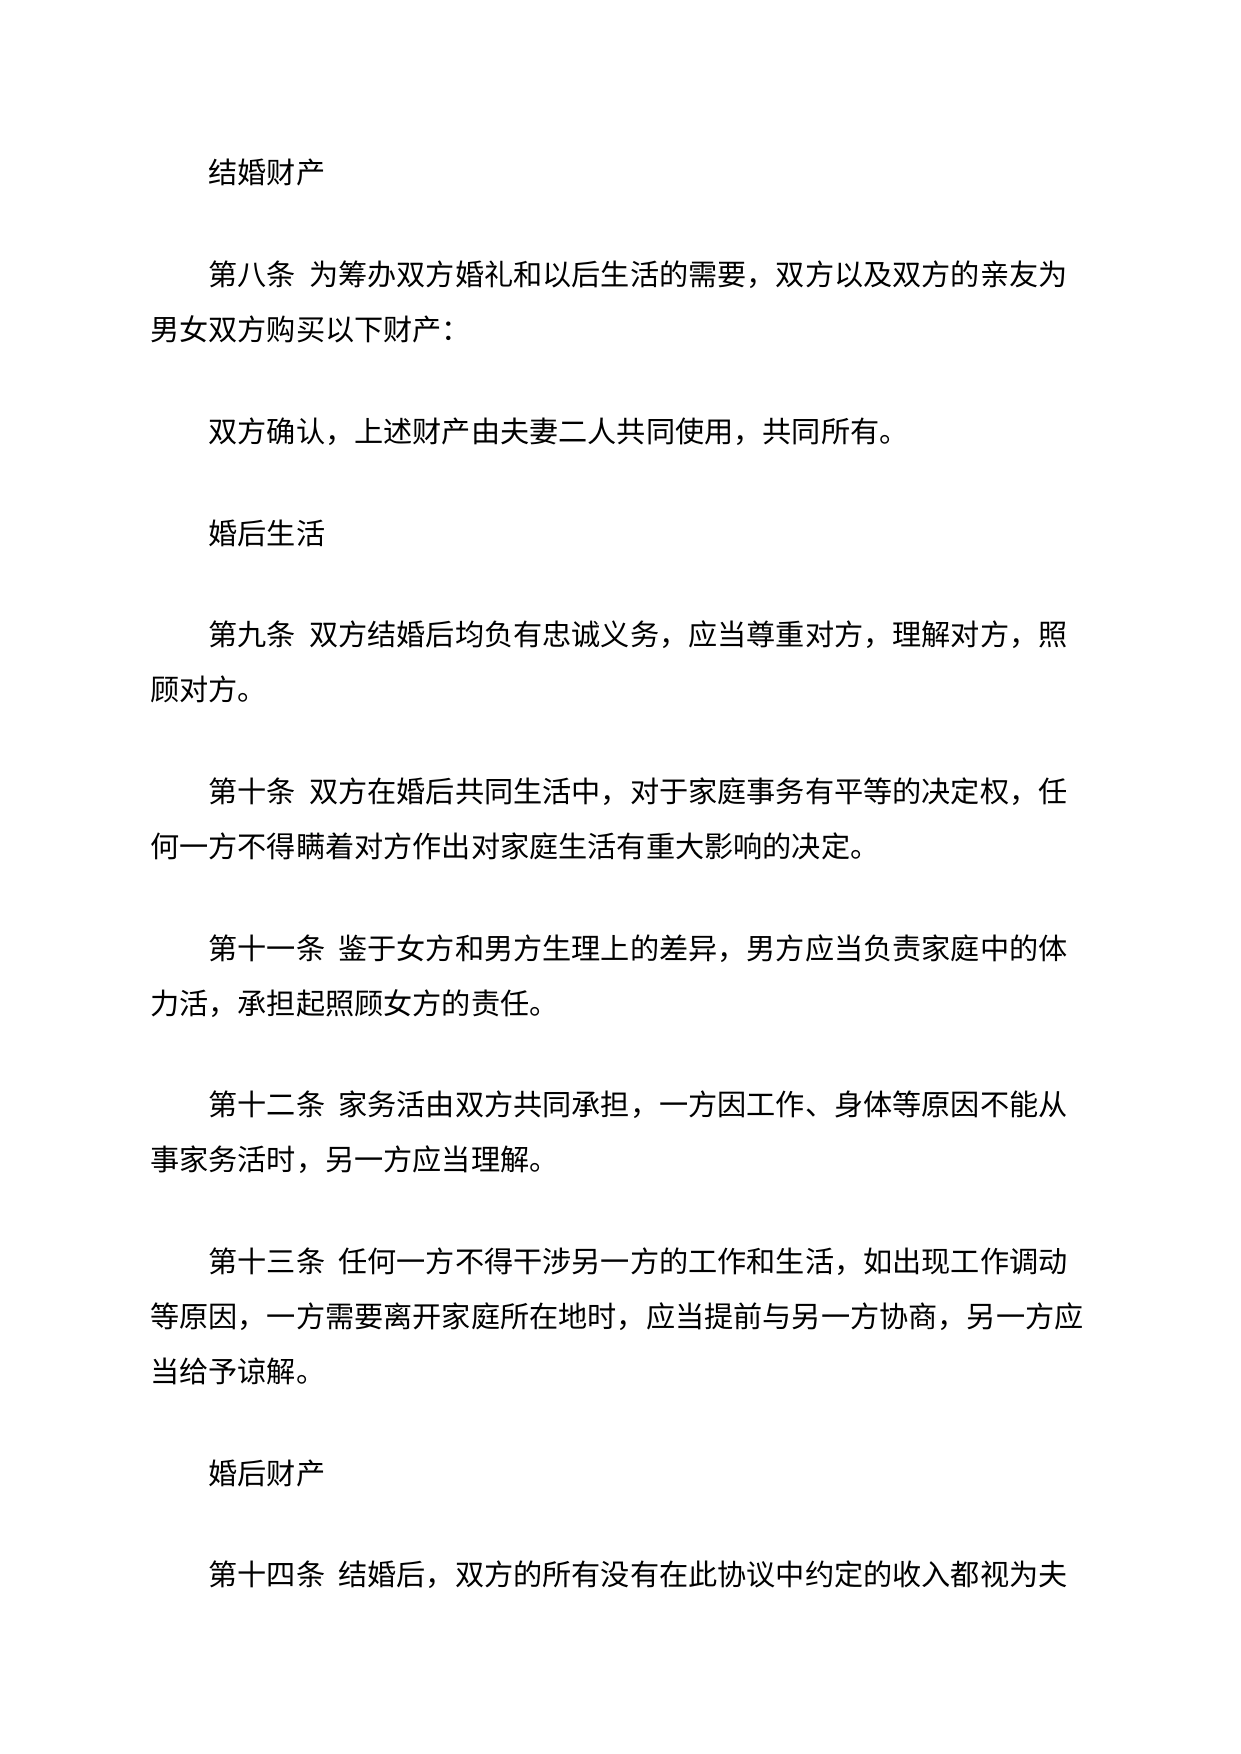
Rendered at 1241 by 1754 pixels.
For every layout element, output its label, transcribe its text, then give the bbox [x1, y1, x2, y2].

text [150, 1552, 1090, 1594]
text 结婚财产 [150, 150, 1090, 192]
text 第十条 双方在婚后共同生活中，对于家庭事务有平等的决定权，任何一方不得瞒着对方作出对家庭生活有重大影响的决定。 [150, 769, 1090, 866]
text 第九条 双方结婚后均负有忠诚义务，应当尊重对方，理解对方，照顾对方。 [150, 612, 1090, 709]
text 第十三条 任何一方不得干涉另一方的工作和生活，如出现工作调动等原因，一方需要离开家庭所在地时，应当提前与另一方协商，另一方应当给予谅解。 [150, 1239, 1090, 1391]
text 双方确认，上述财产由夫妻二人共同使用，共同所有。 [150, 408, 1090, 451]
text 第十一条 鉴于女方和男方生理上的差异，男方应当负责家庭中的体力活，承担起照顾女方的责任。 [150, 925, 1090, 1022]
text 婚后财产 [150, 1450, 1090, 1492]
text 婚后生活 [150, 510, 1090, 552]
text 第十二条 家务活由双方共同承担，一方因工作、身体等原因不能从事家务活时，另一方应当理解。 [150, 1082, 1090, 1179]
text 第八条 为筹办双方婚礼和以后生活的需要，双方以及双方的亲友为男女双方购买以下财产： [150, 252, 1090, 349]
